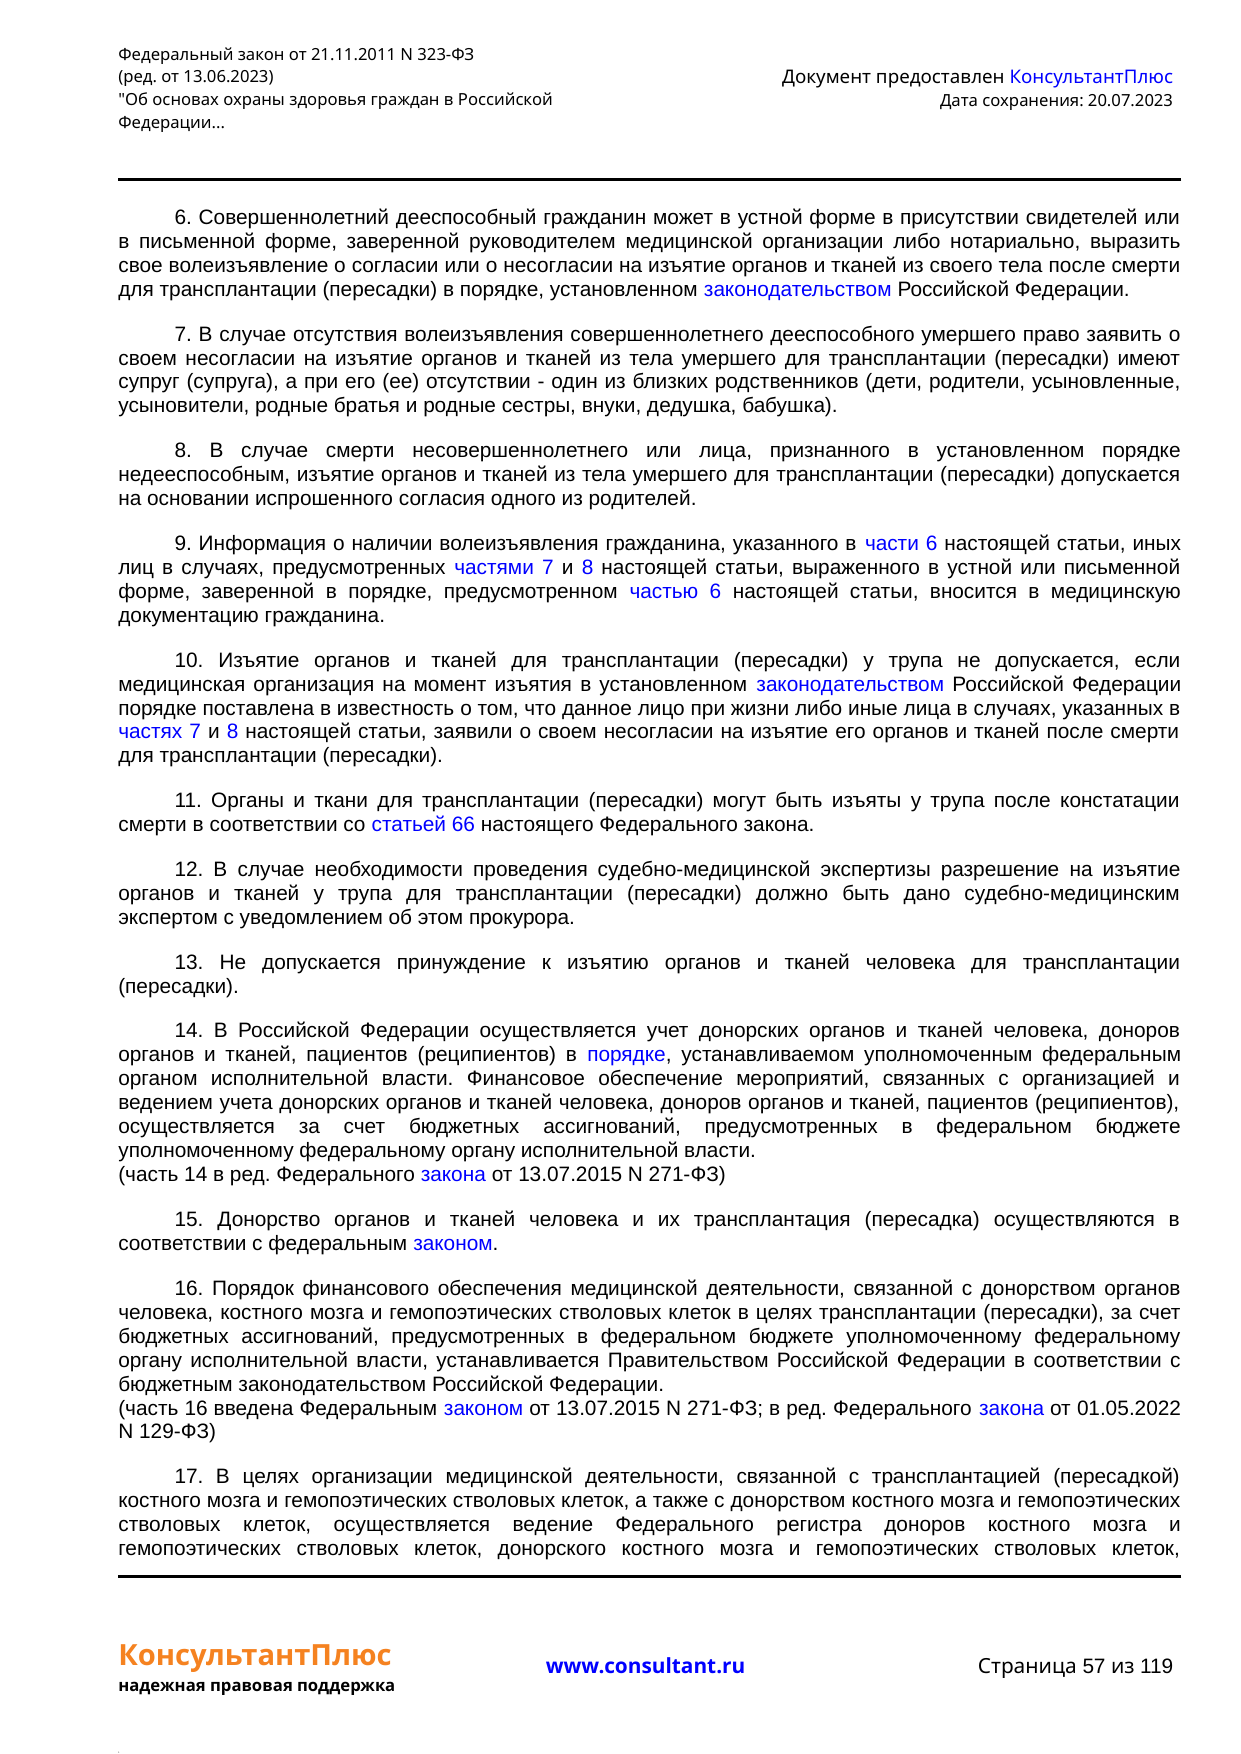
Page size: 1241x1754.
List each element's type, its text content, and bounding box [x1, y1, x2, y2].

text 14. В Российской Федерации осуществляется учет донорских органов и тканей человека, доноров органов и тканей, пациентов (реципиентов) в порядке, устанавливаемом уполномоченным федеральным органом исполнительной власти. Финансовое обеспечение мероприятий, связанных с организацией и ведением учета донорских органов и тканей человека, доноров органов и тканей, пациентов (реципиентов), осуществляется за счет бюджетных ассигнований, предусмотренных в федеральном бюджете уполномоченному федеральному органу исполнительной власти. [118, 1018, 1181, 1162]
text 8. В случае смерти несовершеннолетнего или лица, признанного в установленном порядке недееспособным, изъятие органов и тканей из тела умершего для трансплантации (пересадки) допускается на основании испрошенного согласия одного из родителей. [118, 438, 1181, 510]
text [118, 1464, 1181, 1560]
text 15. Донорство органов и тканей человека и их трансплантация (пересадка) осуществляются в соответствии с федеральным законом. [118, 1207, 1181, 1255]
text (часть 14 в ред. Федерального закона от 13.07.2015 N 271-ФЗ) [118, 1162, 1181, 1186]
text 10. Изъятие органов и тканей для трансплантации (пересадки) у трупа не допускается, если медицинская организация на момент изъятия в установленном законодательством Российской Федерации порядке поставлена в известность о том, что данное лицо при жизни либо иные лица в случаях, указанных в частях 7 и 8 настоящей статьи, заявили о своем несогласии на изъятие его органов и тканей после смерти для трансплантации (пересадки). [118, 647, 1181, 767]
text (часть 16 введена Федеральным законом от 13.07.2015 N 271-ФЗ; в ред. Федерального закона от 01.05.2022 N 129-ФЗ) [118, 1395, 1181, 1443]
text 12. В случае необходимости проведения судебно-медицинской экспертизы разрешение на изъятие органов и тканей у трупа для трансплантации (пересадки) должно быть дано судебно-медицинским экспертом с уведомлением об этом прокурора. [118, 857, 1181, 929]
text 6. Совершеннолетний дееспособный гражданин может в устной форме в присутствии свидетелей или в письменной форме, заверенной руководителем медицинской организации либо нотариально, выразить свое волеизъявление о согласии или о несогласии на изъятие органов и тканей из своего тела после смерти для трансплантации (пересадки) в порядке, установленном законодательством Российской Федерации. [118, 205, 1181, 301]
text 16. Порядок финансового обеспечения медицинской деятельности, связанной с донорством органов человека, костного мозга и гемопоэтических стволовых клеток в целях трансплантации (пересадки), за счет бюджетных ассигнований, предусмотренных в федеральном бюджете уполномоченному федеральному органу исполнительной власти, устанавливается Правительством Российской Федерации в соответствии с бюджетным законодательством Российской Федерации. [118, 1276, 1181, 1395]
text 9. Информация о наличии волеизъявления гражданина, указанного в части 6 настоящей статьи, иных лиц в случаях, предусмотренных частями 7 и 8 настоящей статьи, выраженного в устной или письменной форме, заверенной в порядке, предусмотренном частью 6 настоящей статьи, вносится в медицинскую документацию гражданина. [118, 531, 1181, 627]
text 11. Органы и ткани для трансплантации (пересадки) могут быть изъяты у трупа после констатации смерти в соответствии со статьей 66 настоящего Федерального закона. [118, 788, 1181, 836]
text 13. Не допускается принуждение к изъятию органов и тканей человека для трансплантации (пересадки). [118, 949, 1181, 997]
text 7. В случае отсутствия волеизъявления совершеннолетнего дееспособного умершего право заявить о своем несогласии на изъятие органов и тканей из тела умершего для трансплантации (пересадки) имеют супруг (супруга), а при его (ее) отсутствии - один из близких родственников (дети, родители, усыновленные, усыновители, родные братья и родные сестры, внуки, дедушка, бабушка). [118, 321, 1181, 417]
